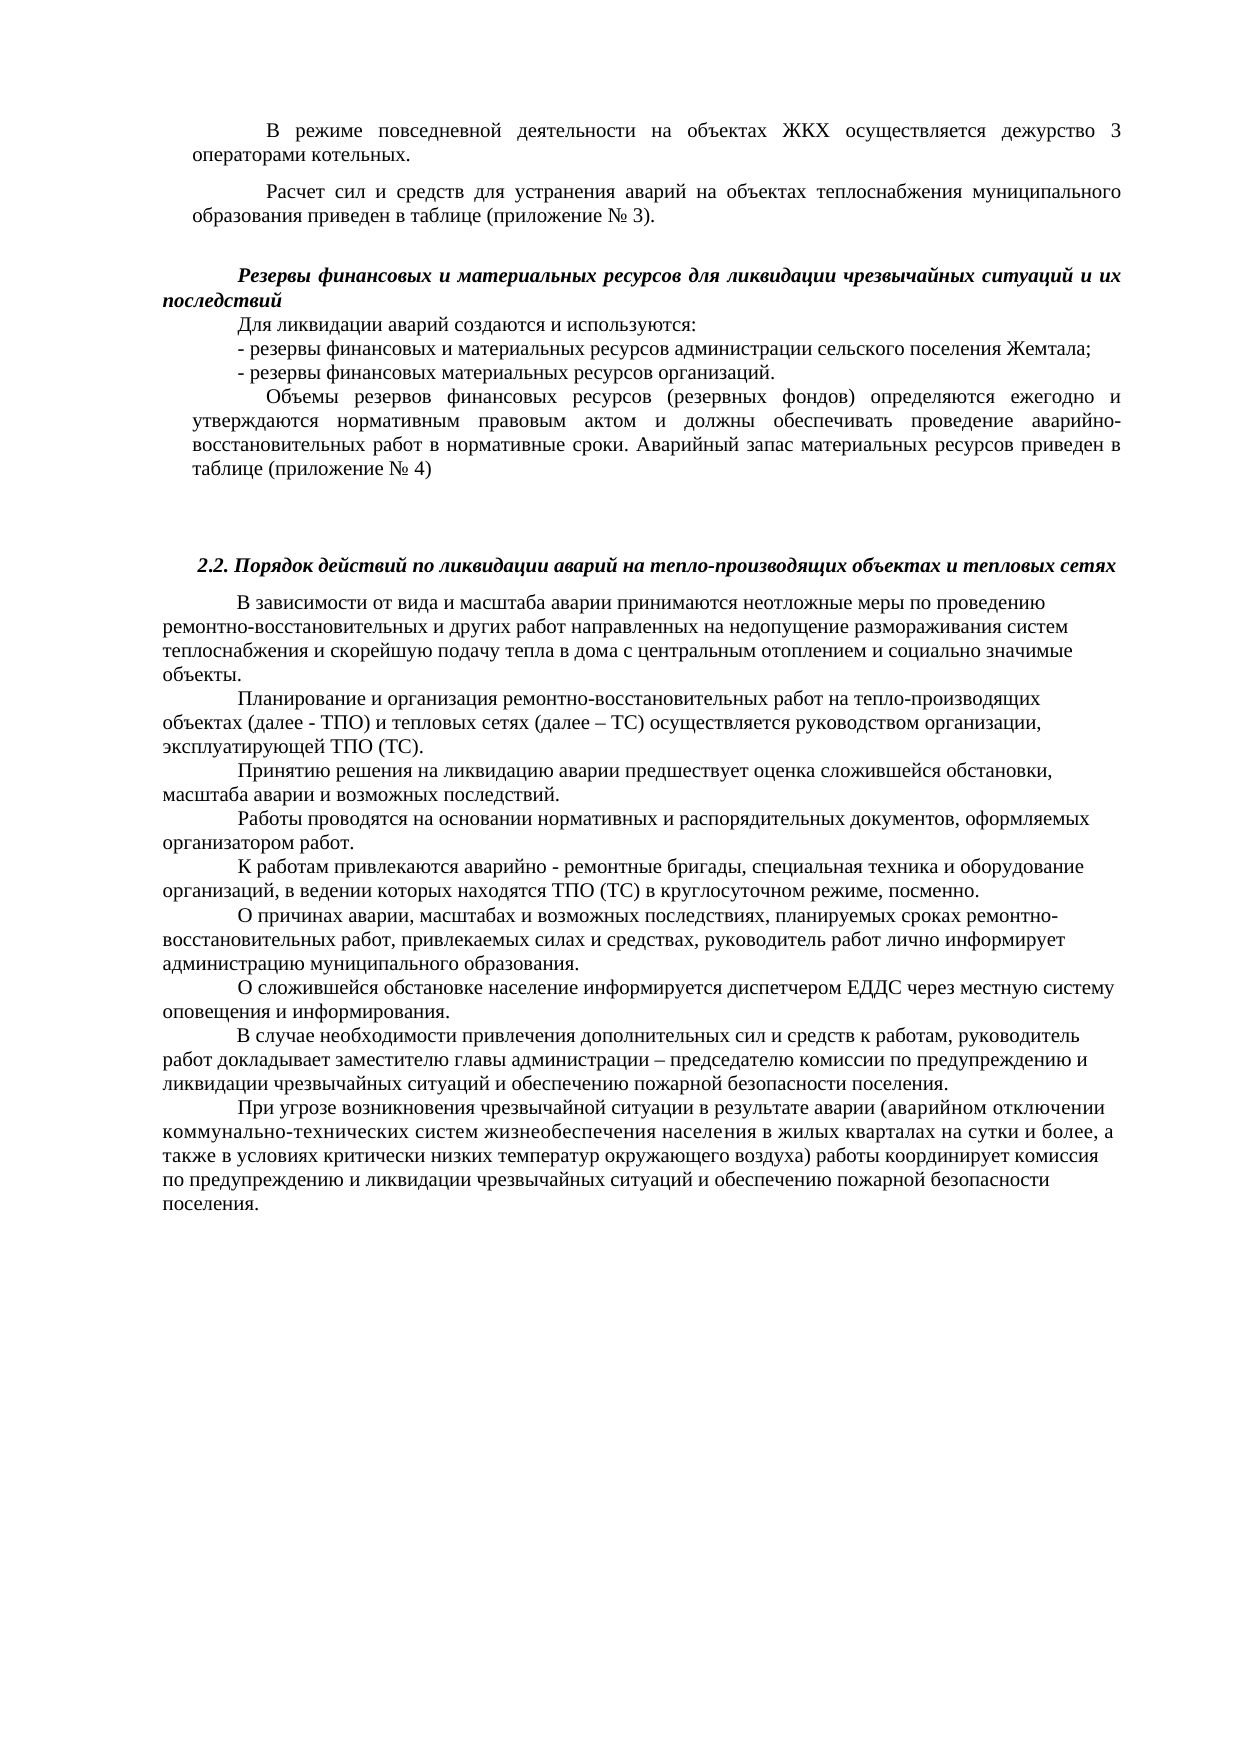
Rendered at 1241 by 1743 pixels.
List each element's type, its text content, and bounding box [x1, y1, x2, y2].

text В случае необходимости привлечения дополнительных сил и средств к работам, руководитель работ докладывает заместителю главы администрации – председателю комиссии по предупреждению и ликвидации чрезвычайных ситуаций и обеспечению пожарной безопасности поселения. [162, 1023, 1122, 1095]
text 2.2. Порядок действий по ликвидации аварий на тепло-производящих объектах и тепловых сетях [192, 553, 1122, 577]
text О сложившейся обстановке население информируется диспетчером ЕДДС через местную систему оповещения и информирования. [162, 975, 1122, 1023]
text Расчет сил и средств для устранения аварий на объектах теплоснабжения муниципального образования приведен в таблице (приложение № 3). [192, 179, 1122, 227]
text О причинах аварии, масштабах и возможных последствиях, планируемых сроках ремонтно-восстановительных работ, привлекаемых силах и средствах, руководитель работ лично информирует администрацию муниципального образования. [162, 902, 1122, 975]
text - резервы финансовых материальных ресурсов организаций. [162, 360, 1122, 384]
text В режиме повседневной деятельности на объектах ЖКХ осуществляется дежурство 3 операторами котельных. [192, 118, 1122, 166]
text При угрозе возникновения чрезвычайной ситуации в результате аварии (аварийном отключении коммунально-технических систем жизнеобеспечения населения в жилых кварталах на сутки и более, а также в условиях критически низких температур окружающего воздуха) работы координирует комиссия по предупреждению и ликвидации чрезвычайных ситуаций и обеспечению пожарной безопасности поселения. [162, 1095, 1122, 1215]
text Для ликвидации аварий создаются и используются: [162, 312, 1122, 336]
text Принятию решения на ликвидацию аварии предшествует оценка сложившейся обстановки, масштаба аварии и возможных последствий. [162, 758, 1122, 806]
text Резервы финансовых и материальных ресурсов для ликвидации чрезвычайных ситуаций и их последствий [162, 263, 1122, 312]
text В зависимости от вида и масштаба аварии принимаются неотложные меры по проведению ремонтно-восстановительных и других работ направленных на недопущение размораживания систем теплоснабжения и скорейшую подачу тепла в дома с центральным отоплением и социально значимые объекты. [162, 590, 1122, 686]
text Работы проводятся на основании нормативных и распорядительных документов, оформляемых организатором работ. [162, 806, 1122, 854]
text Планирование и организация ремонтно-восстановительных работ на тепло-производящих объектах (далее - ТПО) и тепловых сетях (далее – ТС) осуществляется руководством организации, эксплуатирующей ТПО (ТС). [162, 686, 1122, 758]
text К работам привлекаются аварийно - ремонтные бригады, специальная техника и оборудование организаций, в ведении которых находятся ТПО (ТС) в круглосуточном режиме, посменно. [162, 854, 1122, 902]
text - резервы финансовых и материальных ресурсов администрации сельского поселения Жемтала; [162, 336, 1122, 360]
text Объемы резервов финансовых ресурсов (резервных фондов) определяются ежегодно и утверждаются нормативным правовым актом и должны обеспечивать проведение аварийно-восстановительных работ в нормативные сроки. Аварийный запас материальных ресурсов приведен в таблице (приложение № 4) [192, 384, 1122, 480]
